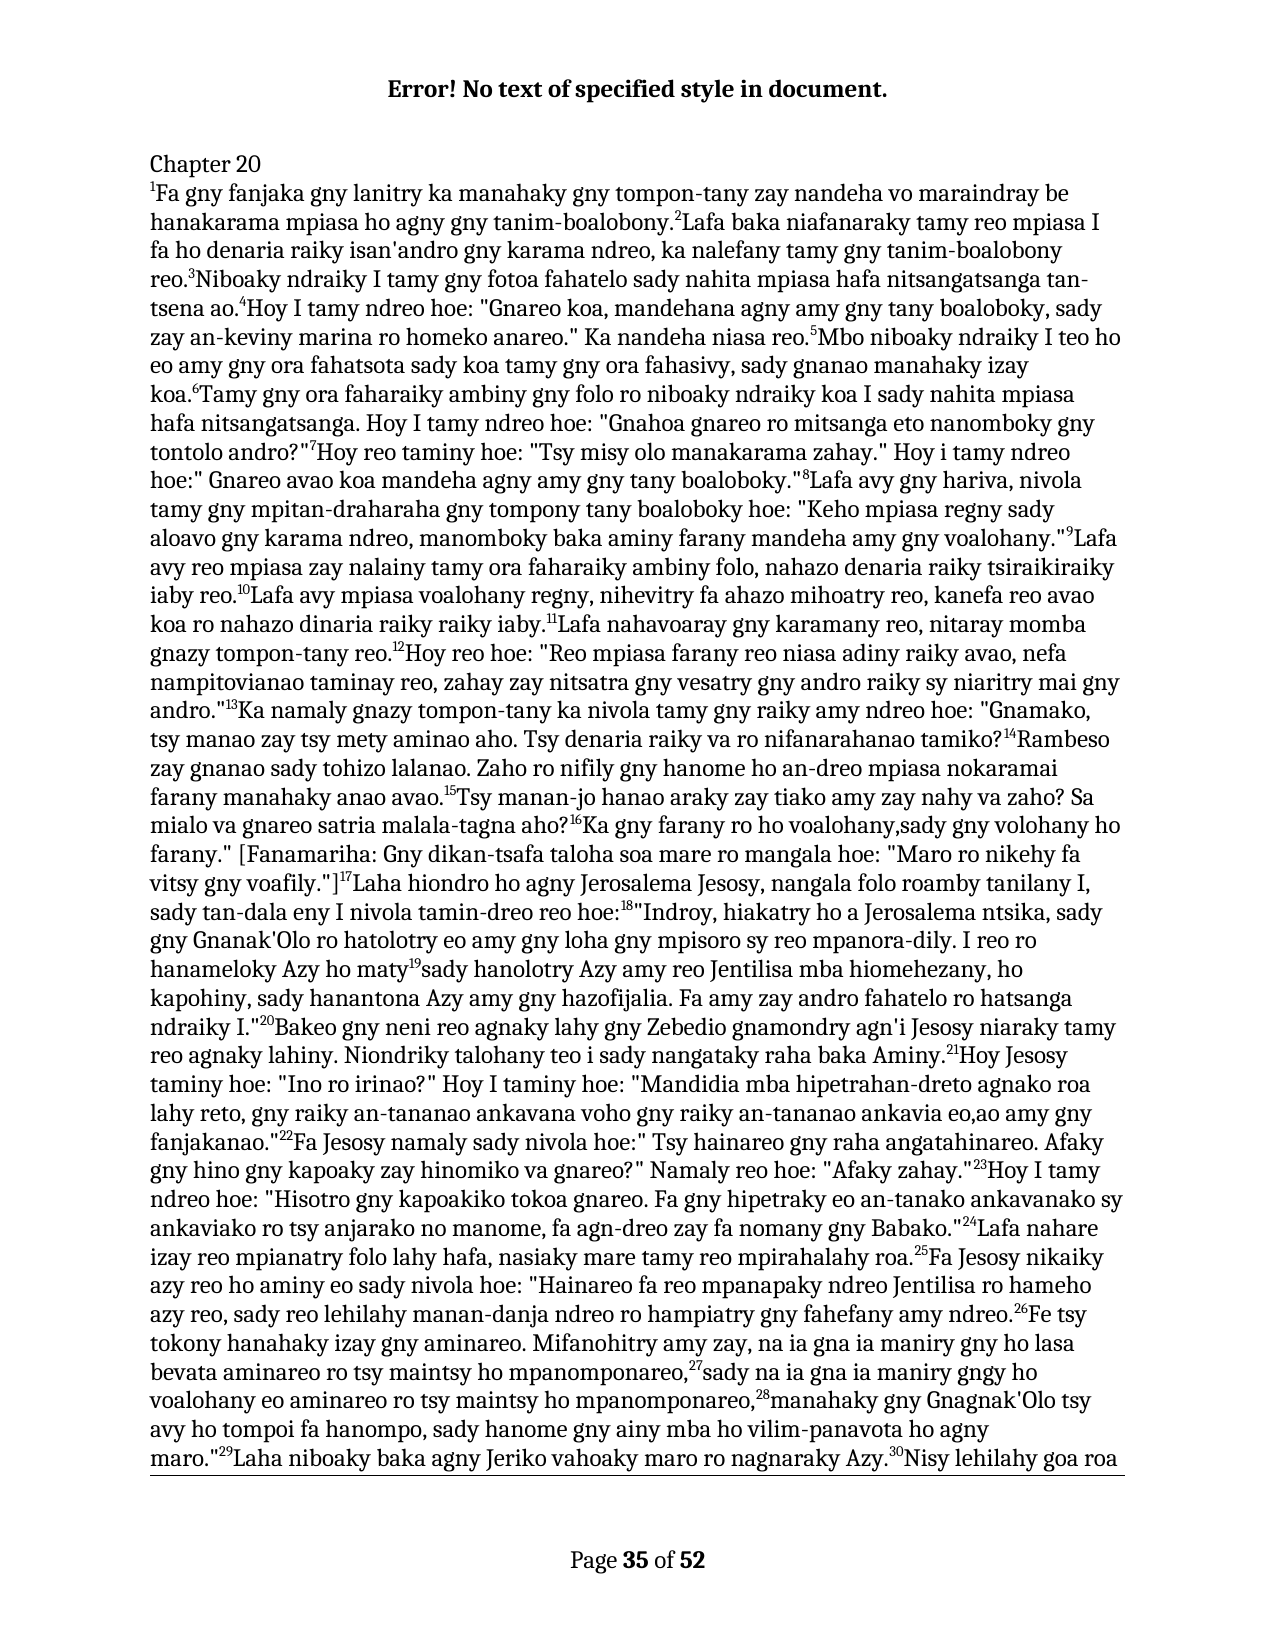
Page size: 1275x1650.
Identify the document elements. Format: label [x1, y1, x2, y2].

text [150, 150, 1125, 1475]
